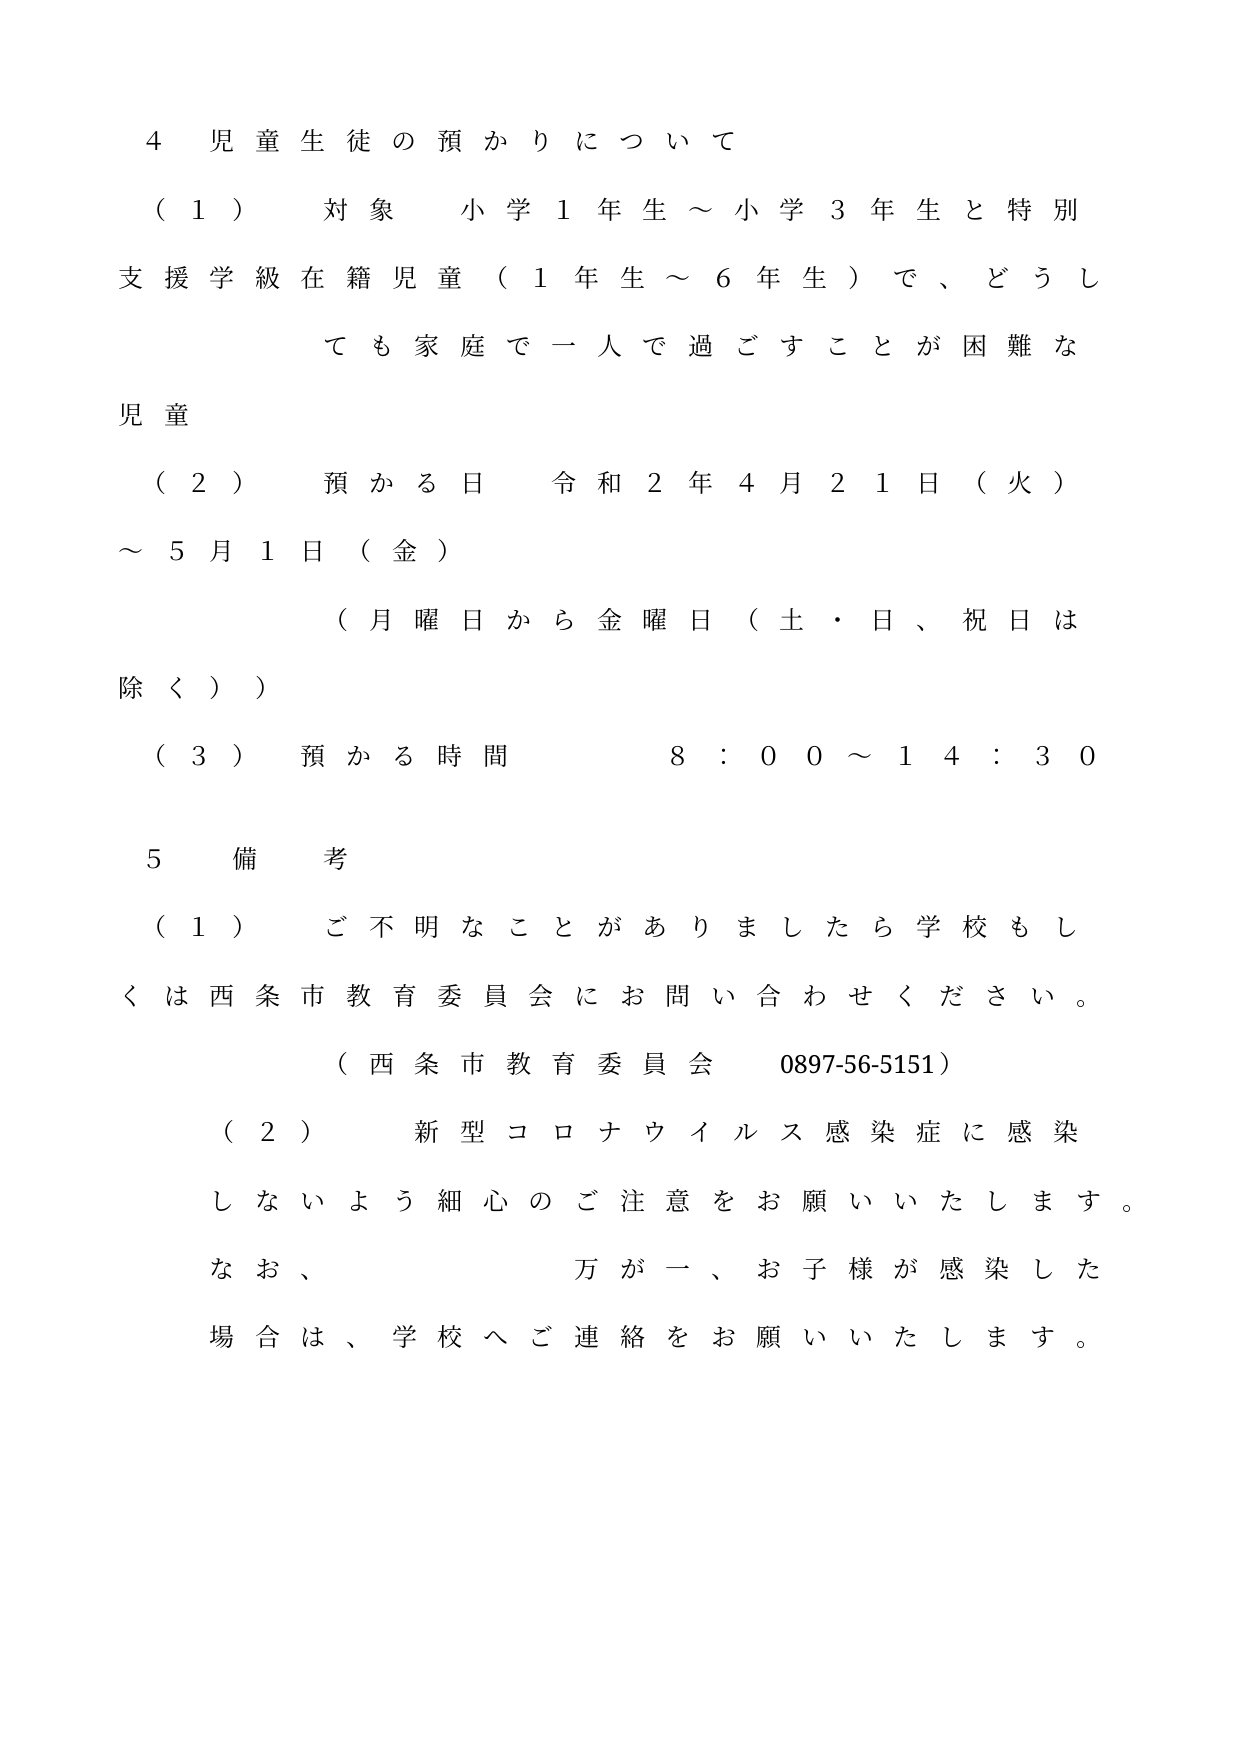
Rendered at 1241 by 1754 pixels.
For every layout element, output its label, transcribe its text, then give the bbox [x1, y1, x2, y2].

text ４ 児童生徒の預かりについて [118, 106, 1122, 174]
text ても家庭で一人で過ごすことが困難な児童 [118, 311, 1122, 448]
text （１） 対象 小学１年生～小学３年生と特別支援学級在籍児童（１年生～６年生）で、どうし [118, 174, 1122, 311]
text ５ 備 考 [118, 823, 1122, 892]
text （２） 預かる日 令和２年４月２１日（火）～５月１日（金） [118, 448, 1122, 584]
text （２） 新型コロナウイルス感染症に感染しないよう細心のご注意をお願いいたします。なお、 万が一、お子様が感染した場合は、学校へご連絡をお願いいたします。 [74, 1097, 1122, 1370]
text （西条市教育委員会 0897-56-5151） [118, 1028, 1122, 1097]
text （３） 預かる時間 ８：００～１４：３０ [118, 721, 1122, 789]
text （月曜日から金曜日（土・日、祝日は除く）） [118, 584, 1122, 721]
text （１） ご不明なことがありましたら学校もしくは西条市教育委員会にお問い合わせください。 [118, 892, 1122, 1028]
